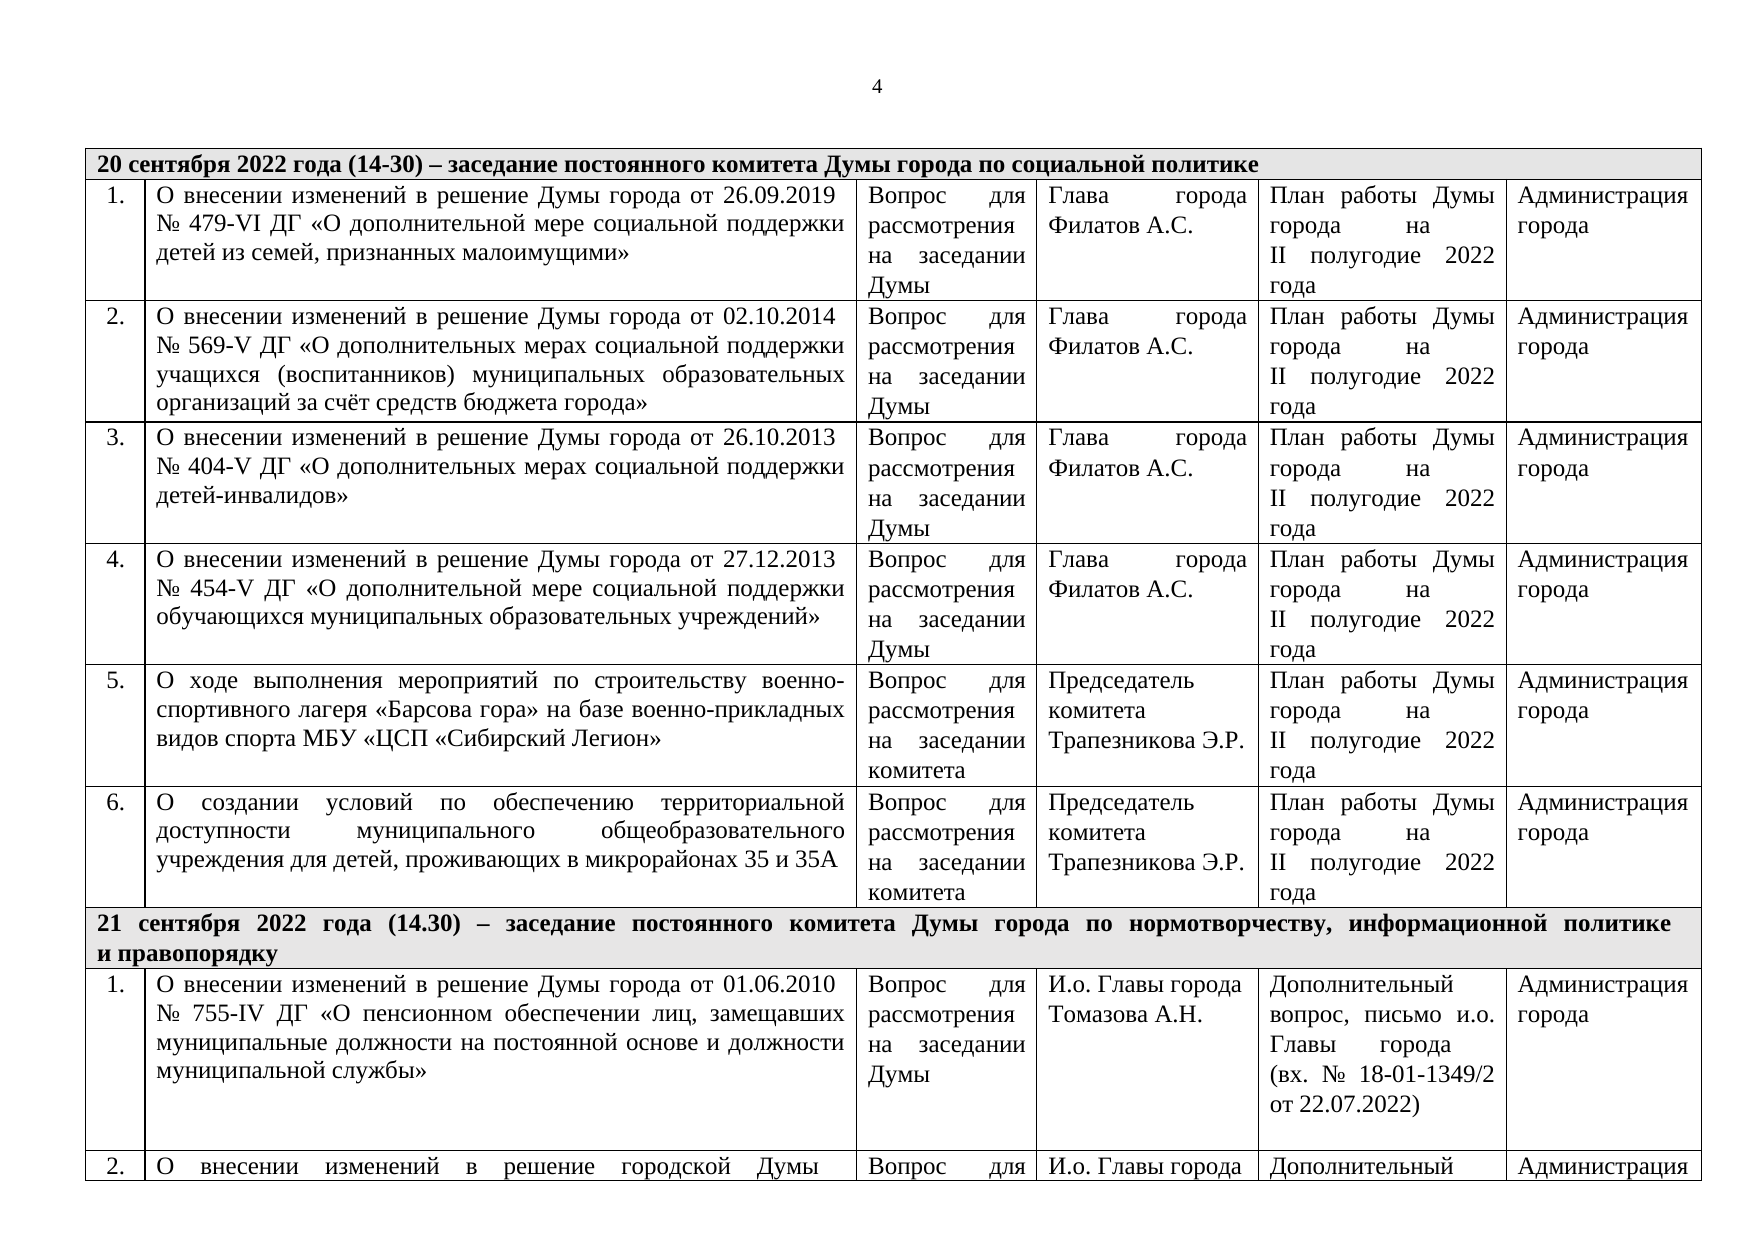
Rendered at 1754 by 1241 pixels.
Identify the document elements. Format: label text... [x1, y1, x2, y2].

table_cell План работы Думы города на II полугодие 2022 года [1259, 301, 1506, 421]
table_cell 4. [86, 544, 144, 664]
table_cell О внесении изменений в решение Думы города от 27.12.2013 № 454-V ДГ «О дополнительной мере социальной поддержки обучающихся муниципальных образовательных учреждений» [146, 544, 856, 664]
table_cell О внесении изменений в решение Думы города от 01.06.2010 № 755-IV ДГ «О пенсионном обеспечении лиц, замещавших муниципальные должности на постоянной основе и должности муниципальной службы» [146, 969, 856, 1150]
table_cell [857, 1151, 1036, 1179]
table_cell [1507, 969, 1701, 1150]
table_cell Дополнительный вопрос, письмо и.о. Главы города (вх. № 18-01-1349/2 от 22.07.2022) [1259, 969, 1506, 1150]
table_cell Вопрос для рассмотрения на заседании Думы [857, 301, 1036, 421]
table_cell Администрация города [1507, 544, 1701, 664]
table_cell Администрация города [1507, 180, 1701, 300]
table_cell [857, 969, 1036, 1150]
table_cell План работы Думы города на II полугодие 2022 года [1259, 423, 1506, 543]
table_cell Администрация города [1507, 301, 1701, 421]
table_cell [1259, 180, 1506, 300]
table_cell И.о. Главы города Томазова А.Н. [1037, 969, 1258, 1150]
table_cell Вопрос для рассмотрения на заседании Думы [857, 544, 1036, 664]
table_cell Председатель комитета Трапезникова Э.Р. [1037, 787, 1258, 907]
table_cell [1507, 1151, 1701, 1179]
table_cell Вопрос для рассмотрения на заседании комитета [857, 787, 1036, 907]
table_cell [1037, 1151, 1258, 1179]
table_cell Администрация города [1507, 787, 1701, 907]
table_cell Глава города Филатов А.С. [1037, 544, 1258, 664]
table_cell О внесении изменений в решение Думы города от 26.10.2013 № 404-V ДГ «О дополнительных мерах социальной поддержки детей-инвалидов» [146, 423, 856, 543]
table_cell 20 сентября 2022 года (14-30) – заседание постоянного комитета Думы города по социальной политике [86, 149, 1701, 179]
table_cell 1. [86, 969, 144, 1150]
table_cell О внесении изменений в решение Думы города от 26.09.2019 № 479-VI ДГ «О дополнительной мере социальной поддержки детей из семей, признанных малоимущими» [146, 180, 856, 300]
table_cell 3. [86, 423, 144, 543]
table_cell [146, 1151, 856, 1179]
table_cell Вопрос для рассмотрения на заседании Думы [857, 180, 1036, 300]
table_cell Вопрос для рассмотрения на заседании Думы [857, 423, 1036, 543]
table_cell План работы Думы города на II полугодие 2022 года [1259, 665, 1506, 786]
table_cell 1. [86, 180, 144, 300]
table_cell Председатель комитета Трапезникова Э.Р. [1037, 665, 1258, 786]
table_cell О внесении изменений в решение Думы города от 02.10.2014 № 569-V ДГ «О дополнительных мерах социальной поддержки учащихся (воспитанников) муниципальных образовательных организаций за счёт средств бюджета города» [146, 301, 856, 421]
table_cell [1259, 1151, 1506, 1179]
table_cell 21 сентября 2022 года (14.30) – заседание постоянного комитета Думы города по нормотворчеству, информационной политике и правопорядку [86, 908, 1701, 968]
table_cell 2. [86, 301, 144, 421]
table_cell Вопрос для рассмотрения на заседании комитета [857, 665, 1036, 786]
table_cell Администрация города [1507, 423, 1701, 543]
table_cell План работы Думы города на II полугодие 2022 года [1259, 544, 1506, 664]
table_cell 6. [86, 787, 144, 907]
table_cell План работы Думы города на II полугодие 2022 года [1259, 787, 1506, 907]
table_cell 5. [86, 665, 144, 786]
table_cell О ходе выполнения мероприятий по строительству военно-спортивного лагеря «Барсова гора» на базе военно-прикладных видов спорта МБУ «ЦСП «Сибирский Легион» [146, 665, 856, 786]
table_cell Глава города Филатов А.С. [1037, 423, 1258, 543]
table_cell Глава города Филатов А.С. [1037, 180, 1258, 300]
table_cell О создании условий по обеспечению территориальной доступности муниципального общеобразовательного учреждения для детей, проживающих в микрорайонах 35 и 35А [146, 787, 856, 907]
table_cell 2. [86, 1151, 144, 1179]
table_cell Администрация города [1507, 665, 1701, 786]
table_cell Глава города Филатов А.С. [1037, 301, 1258, 421]
